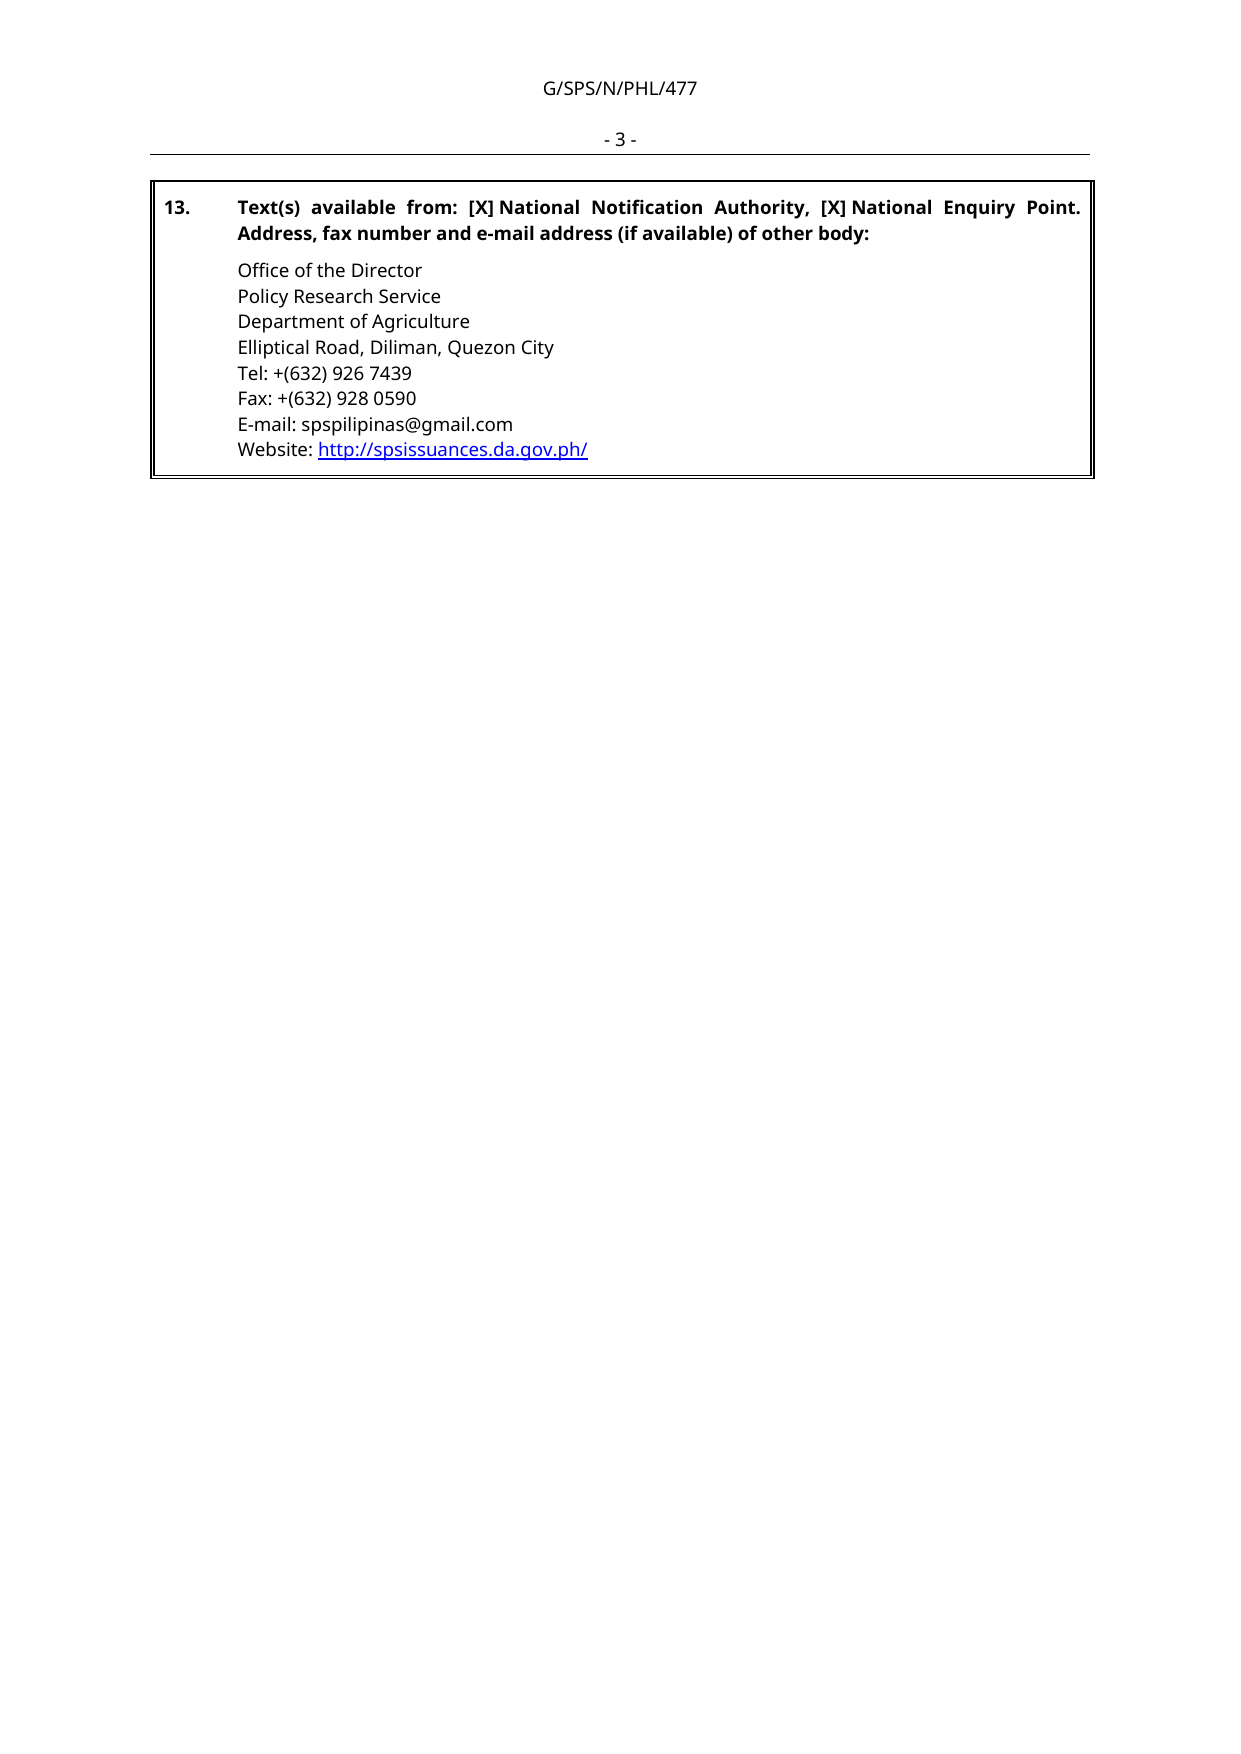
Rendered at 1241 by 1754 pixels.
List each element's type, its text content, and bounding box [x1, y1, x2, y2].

table_cell 13. [155, 182, 226, 474]
table_cell Text(s) available from: [X] National Notification Authority, [X] National Enquiry Point. Address, fax number and e-mail address (if available) of other body: Office of the Director Policy Research Service Department of Agriculture Elliptical Road, Diliman, Quezon City Tel: +(632) 926 7439 Fax: +(632) 928 0590 E-mail: spspilipinas@gmail.com Website: http://spsissuances.da.gov.ph/ [226, 182, 1090, 474]
